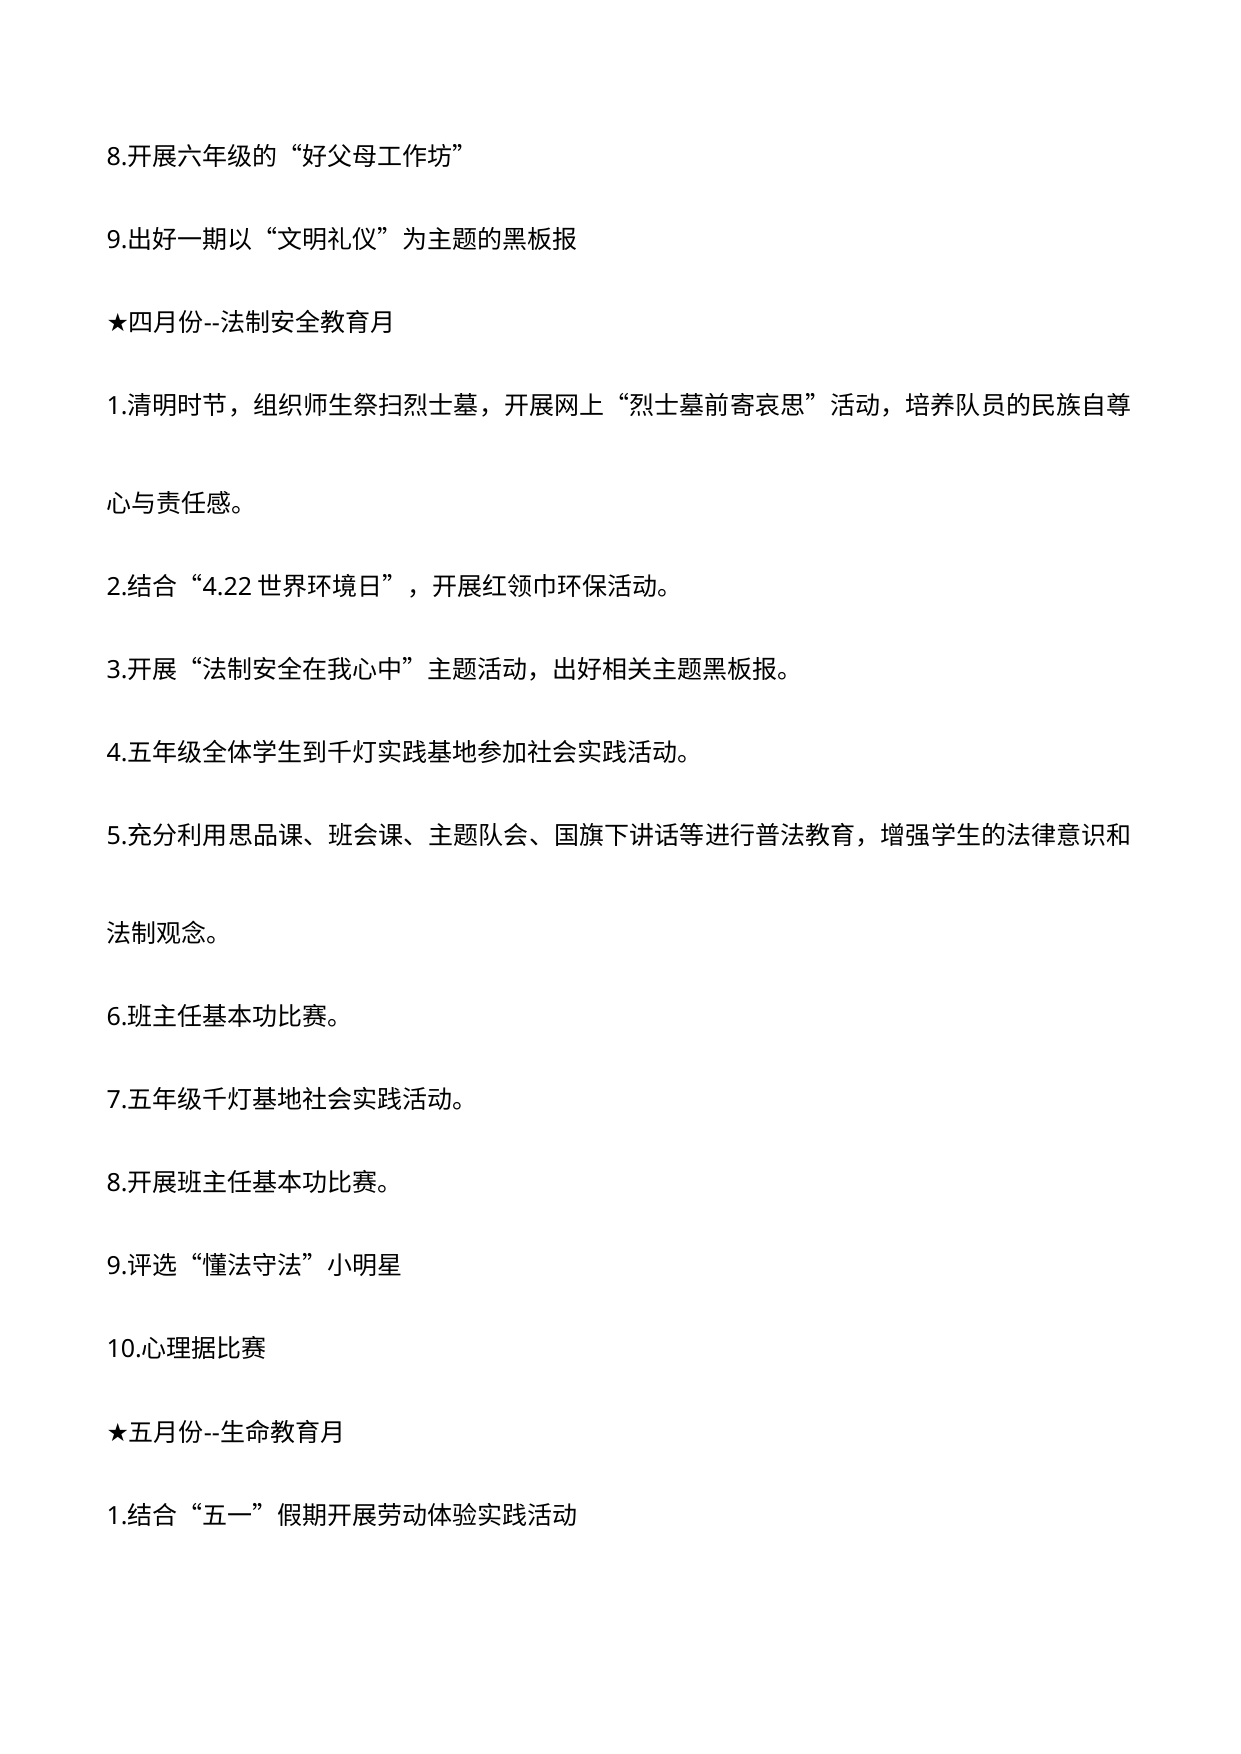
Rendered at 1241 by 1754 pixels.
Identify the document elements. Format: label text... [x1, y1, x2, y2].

text ★五月份--生命教育月 [106, 1398, 1134, 1463]
text ★四月份--法制安全教育月 [106, 288, 1134, 353]
text 6.班主任基本功比赛。 [106, 982, 1134, 1047]
text 1.清明时节，组织师生祭扫烈士墓，开展网上“烈士墓前寄哀思”活动，培养队员的民族自尊心与责任感。 [106, 371, 1134, 534]
text 8.开展六年级的“好父母工作坊” [106, 122, 1134, 187]
text 8.开展班主任基本功比赛。 [106, 1148, 1134, 1213]
text 9.出好一期以“文明礼仪”为主题的黑板报 [106, 205, 1134, 270]
text 4.五年级全体学生到千灯实践基地参加社会实践活动。 [106, 718, 1134, 783]
text 2.结合“4.22世界环境日”，开展红领巾环保活动。 [106, 552, 1134, 617]
text 10.心理据比赛 [106, 1314, 1134, 1379]
text 9.评选“懂法守法”小明星 [106, 1231, 1134, 1296]
text 1.结合“五一”假期开展劳动体验实践活动 [106, 1481, 1134, 1546]
text 5.充分利用思品课、班会课、主题队会、国旗下讲话等进行普法教育，增强学生的法律意识和法制观念。 [106, 801, 1134, 964]
text 3.开展“法制安全在我心中”主题活动，出好相关主题黑板报。 [106, 635, 1134, 700]
text 7.五年级千灯基地社会实践活动。 [106, 1065, 1134, 1130]
